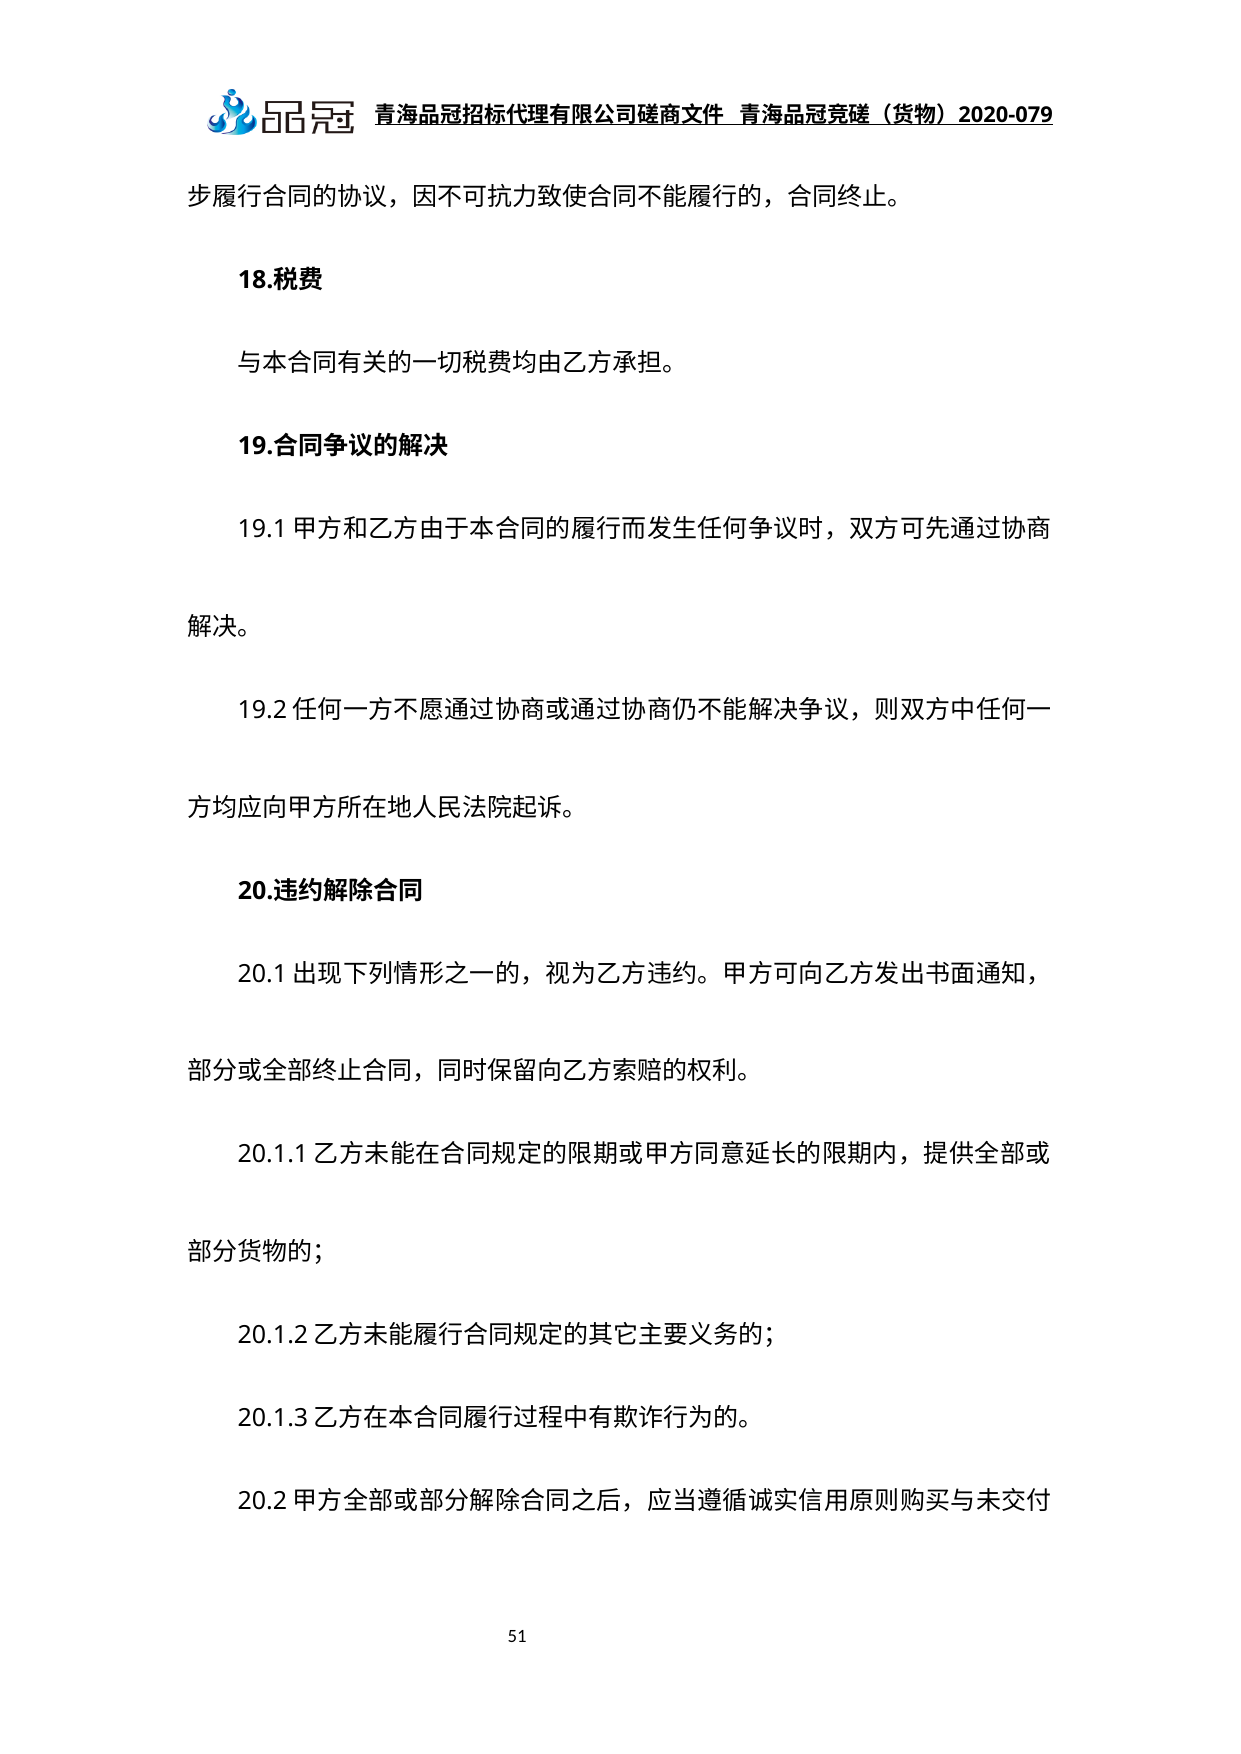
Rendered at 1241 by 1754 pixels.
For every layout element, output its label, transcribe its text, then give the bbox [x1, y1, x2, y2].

text 18.税费 [187, 245, 1053, 310]
picture [204, 87, 359, 137]
text 20.1出现下列情形之一的，视为乙方违约。甲方可向乙方发出书面通知，部分或全部终止合同，同时保留向乙方索赔的权利。 [187, 939, 1053, 1101]
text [187, 162, 1053, 227]
text 与本合同有关的一切税费均由乙方承担。 [187, 328, 1053, 393]
text 20.违约解除合同 [187, 856, 1053, 921]
text 20.1.3乙方在本合同履行过程中有欺诈行为的。 [187, 1383, 1053, 1448]
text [187, 1466, 1053, 1531]
text 19.合同争议的解决 [187, 411, 1053, 476]
text 20.1.1乙方未能在合同规定的限期或甲方同意延长的限期内，提供全部或部分货物的； [187, 1119, 1053, 1282]
text 19.1甲方和乙方由于本合同的履行而发生任何争议时，双方可先通过协商解决。 [187, 494, 1053, 657]
text 19.2任何一方不愿通过协商或通过协商仍不能解决争议，则双方中任何一方均应向甲方所在地人民法院起诉。 [187, 675, 1053, 838]
text 20.1.2乙方未能履行合同规定的其它主要义务的； [187, 1300, 1053, 1365]
